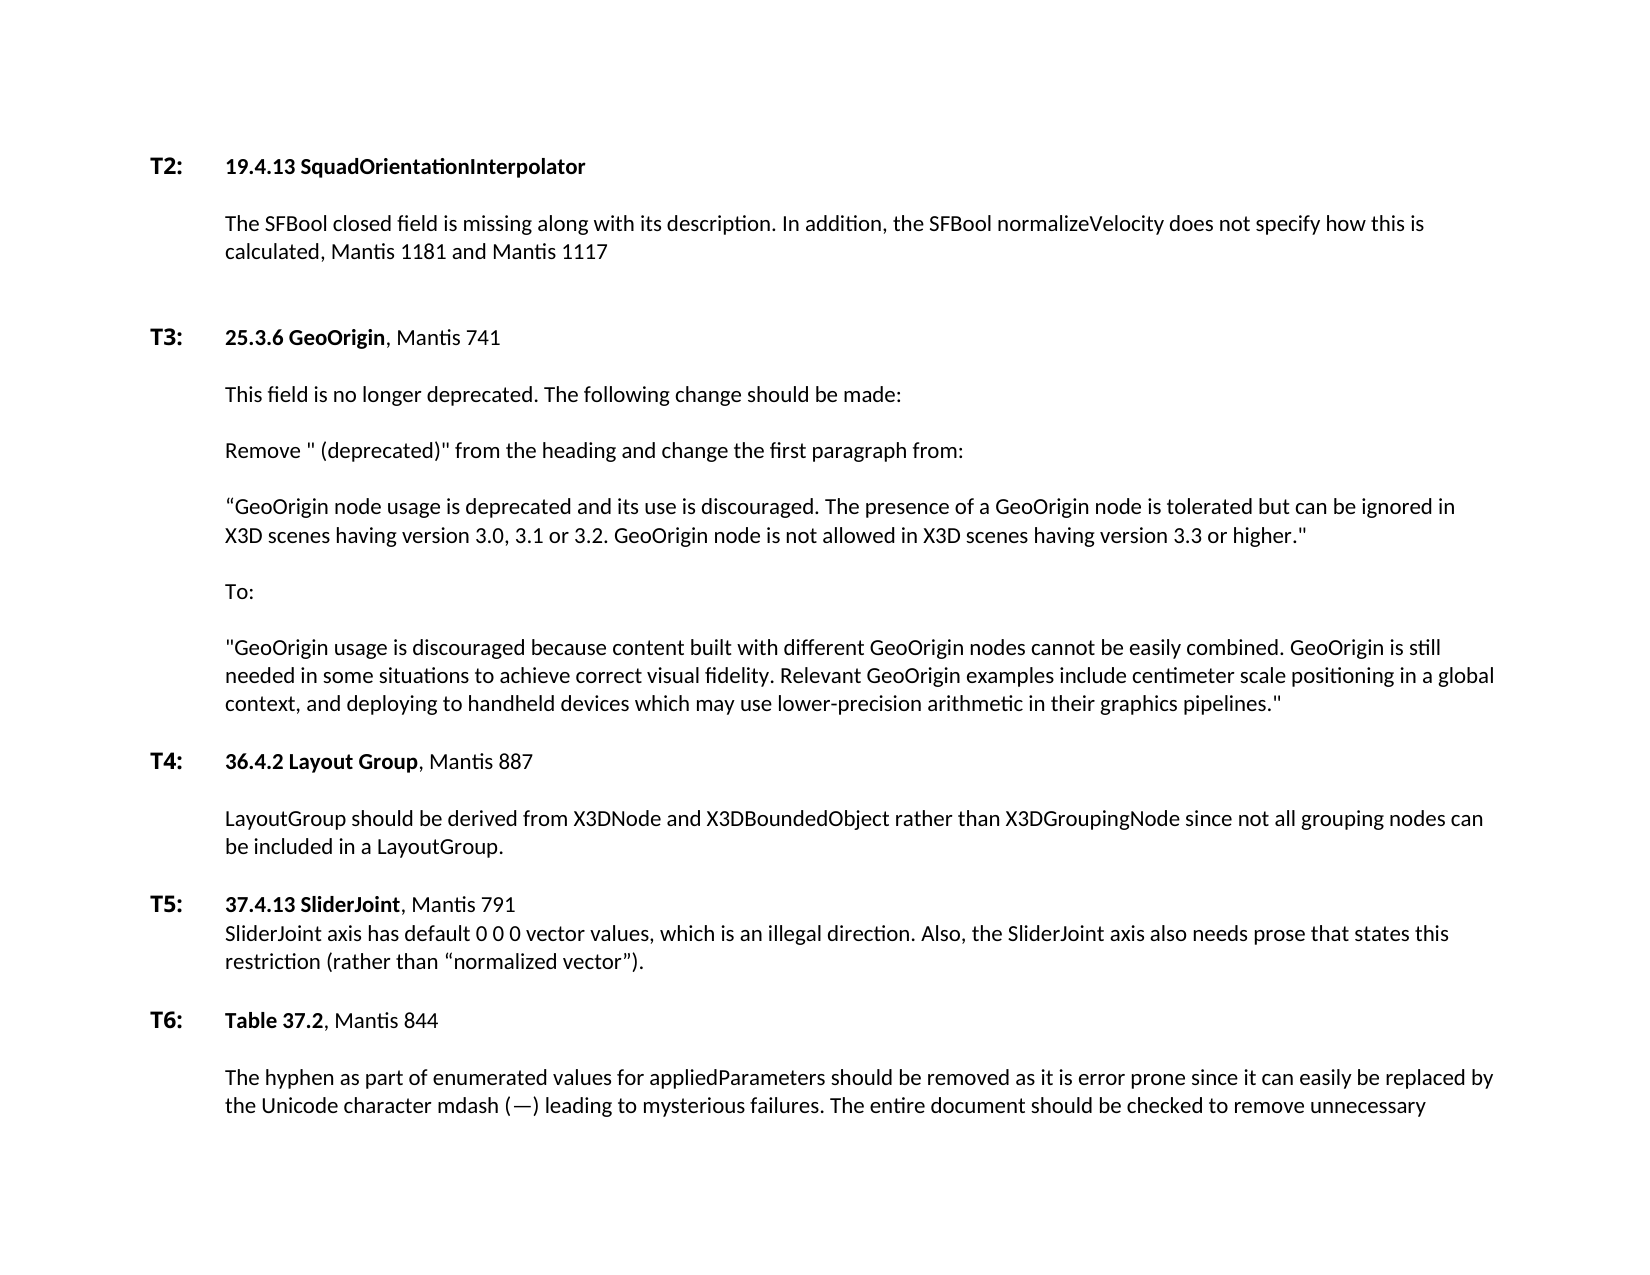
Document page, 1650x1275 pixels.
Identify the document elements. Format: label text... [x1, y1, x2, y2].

list 19.4.13 SquadOrientationInterpolator The SFBool closed field is missing along with its description. In addition, the SFBool normalizeVelocity does not specify how this is calculated, Mantis 1181 and Mantis 1117 [150, 150, 1500, 265]
list 37.4.13 SliderJoint, Mantis 791 SliderJoint axis has default 0 0 0 vector values, which is an illegal direction. Also, the SliderJoint axis also needs prose that states this restriction (rather than “normalized vector”). [150, 888, 1500, 1003]
list 36.4.2 Layout Group, Mantis 887 LayoutGroup should be derived from X3DNode and X3DBoundedObject rather than X3DGroupingNode since not all grouping nodes can be included in a LayoutGroup. [150, 745, 1500, 888]
text “GeoOrigin node usage is deprecated and its use is discouraged. The presence of a GeoOrigin node is tolerated but can be ignored in X3D scenes having version 3.0, 3.1 or 3.2. GeoOrigin node is not allowed in X3D scenes having version 3.3 or higher." [225, 493, 1500, 549]
text "GeoOrigin usage is discouraged because content built with different GeoOrigin nodes cannot be easily combined. GeoOrigin is still needed in some situations to achieve correct visual fidelity. Relevant GeoOrigin examples include centimeter scale positioning in a global context, and deploying to handheld devices which may use lower-precision arithmetic in their graphics pipelines." [225, 633, 1500, 717]
text To: [225, 577, 1500, 605]
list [150, 1003, 1500, 1119]
list 25.3.6 GeoOrigin, Mantis 741 This field is no longer deprecated. The following change should be made: Remove " (deprecated)" from the heading and change the first paragraph from: [150, 321, 1500, 465]
